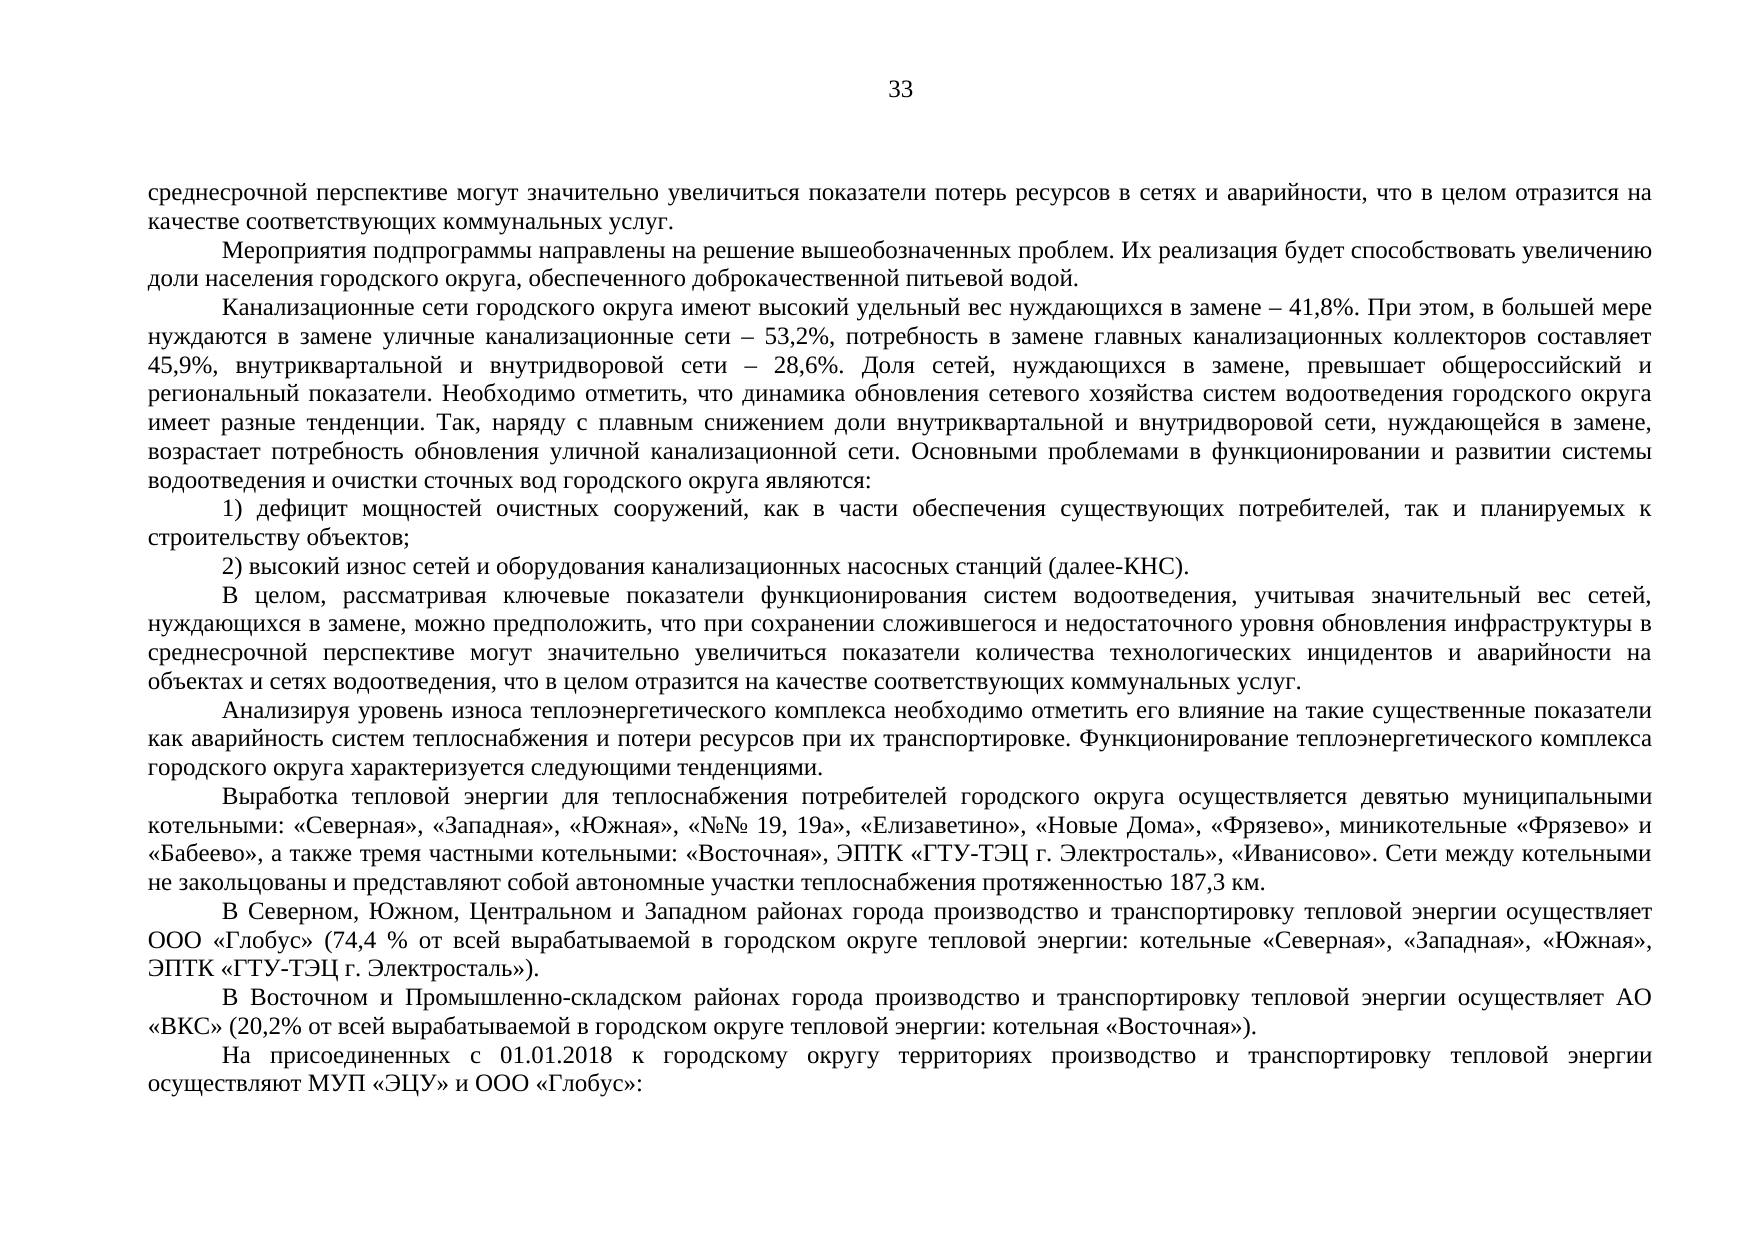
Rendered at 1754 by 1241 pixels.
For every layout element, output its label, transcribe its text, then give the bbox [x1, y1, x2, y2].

text 2) высокий износ сетей и оборудования канализационных насосных станций (далее-КНС). [148, 551, 1653, 580]
text В Северном, Южном, Центральном и Западном районах города производство и транспортировку тепловой энергии осуществляет ООО «Глобус» (74,4 % от всей вырабатываемой в городском округе тепловой энергии: котельные «Северная», «Западная», «Южная», ЭПТК «ГТУ-ТЭЦ г. Электросталь»). [148, 896, 1653, 982]
text Мероприятия подпрограммы направлены на решение вышеобозначенных проблем. Их реализация будет способствовать увеличению доли населения городского округа, обеспеченного доброкачественной питьевой водой. [148, 235, 1653, 292]
text На присоединенных с 01.01.2018 к городскому округу территориях производство и транспортировку тепловой энергии осуществляют МУП «ЭЦУ» и ООО «Глобус»: [148, 1040, 1653, 1097]
text В целом, рассматривая ключевые показатели функционирования систем водоотведения, учитывая значительный вес сетей, нуждающихся в замене, можно предположить, что при сохранении сложившегося и недостаточного уровня обновления инфраструктуры в среднесрочной перспективе могут значительно увеличиться показатели количества технологических инцидентов и аварийности на объектах и сетях водоотведения, что в целом отразится на качестве соответствующих коммунальных услуг. [148, 580, 1653, 695]
text В Восточном и Промышленно-складском районах города производство и транспортировку тепловой энергии осуществляет АО «ВКС» (20,2% от всей вырабатываемой в городском округе тепловой энергии: котельная «Восточная»). [148, 982, 1653, 1040]
text Канализационные сети городского округа имеют высокий удельный вес нуждающихся в замене – 41,8%. При этом, в большей мере нуждаются в замене уличные канализационные сети – 53,2%, потребность в замене главных канализационных коллекторов составляет 45,9%, внутриквартальной и внутридворовой сети – 28,6%. Доля сетей, нуждающихся в замене, превышает общероссийский и региональный показатели. Необходимо отметить, что динамика обновления сетевого хозяйства систем водоотведения городского округа имеет разные тенденции. Так, наряду с плавным снижением доли внутриквартальной и внутридворовой сети, нуждающейся в замене, возрастает потребность обновления уличной канализационной сети. Основными проблемами в функционировании и развитии системы водоотведения и очистки сточных вод городского округа являются: [148, 292, 1653, 493]
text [148, 177, 1653, 235]
text 1) дефицит мощностей очистных сооружений, как в части обеспечения существующих потребителей, так и планируемых к строительству объектов; [148, 493, 1653, 551]
text Анализируя уровень износа теплоэнергетического комплекса необходимо отметить его влияние на такие существенные показатели как аварийность систем теплоснабжения и потери ресурсов при их транспортировке. Функционирование теплоэнергетического комплекса городского округа характеризуется следующими тенденциями. [148, 695, 1653, 781]
text Выработка тепловой энергии для теплоснабжения потребителей городского округа осуществляется девятью муниципальными котельными: «Северная», «Западная», «Южная», «№№ 19, 19а», «Елизаветино», «Новые Дома», «Фрязево», миникотельные «Фрязево» и «Бабеево», а также тремя частными котельными: «Восточная», ЭПТК «ГТУ-ТЭЦ г. Электросталь», «Иванисово». Сети между котельными не закольцованы и представляют собой автономные участки теплоснабжения протяженностью 187,3 км. [148, 781, 1653, 896]
